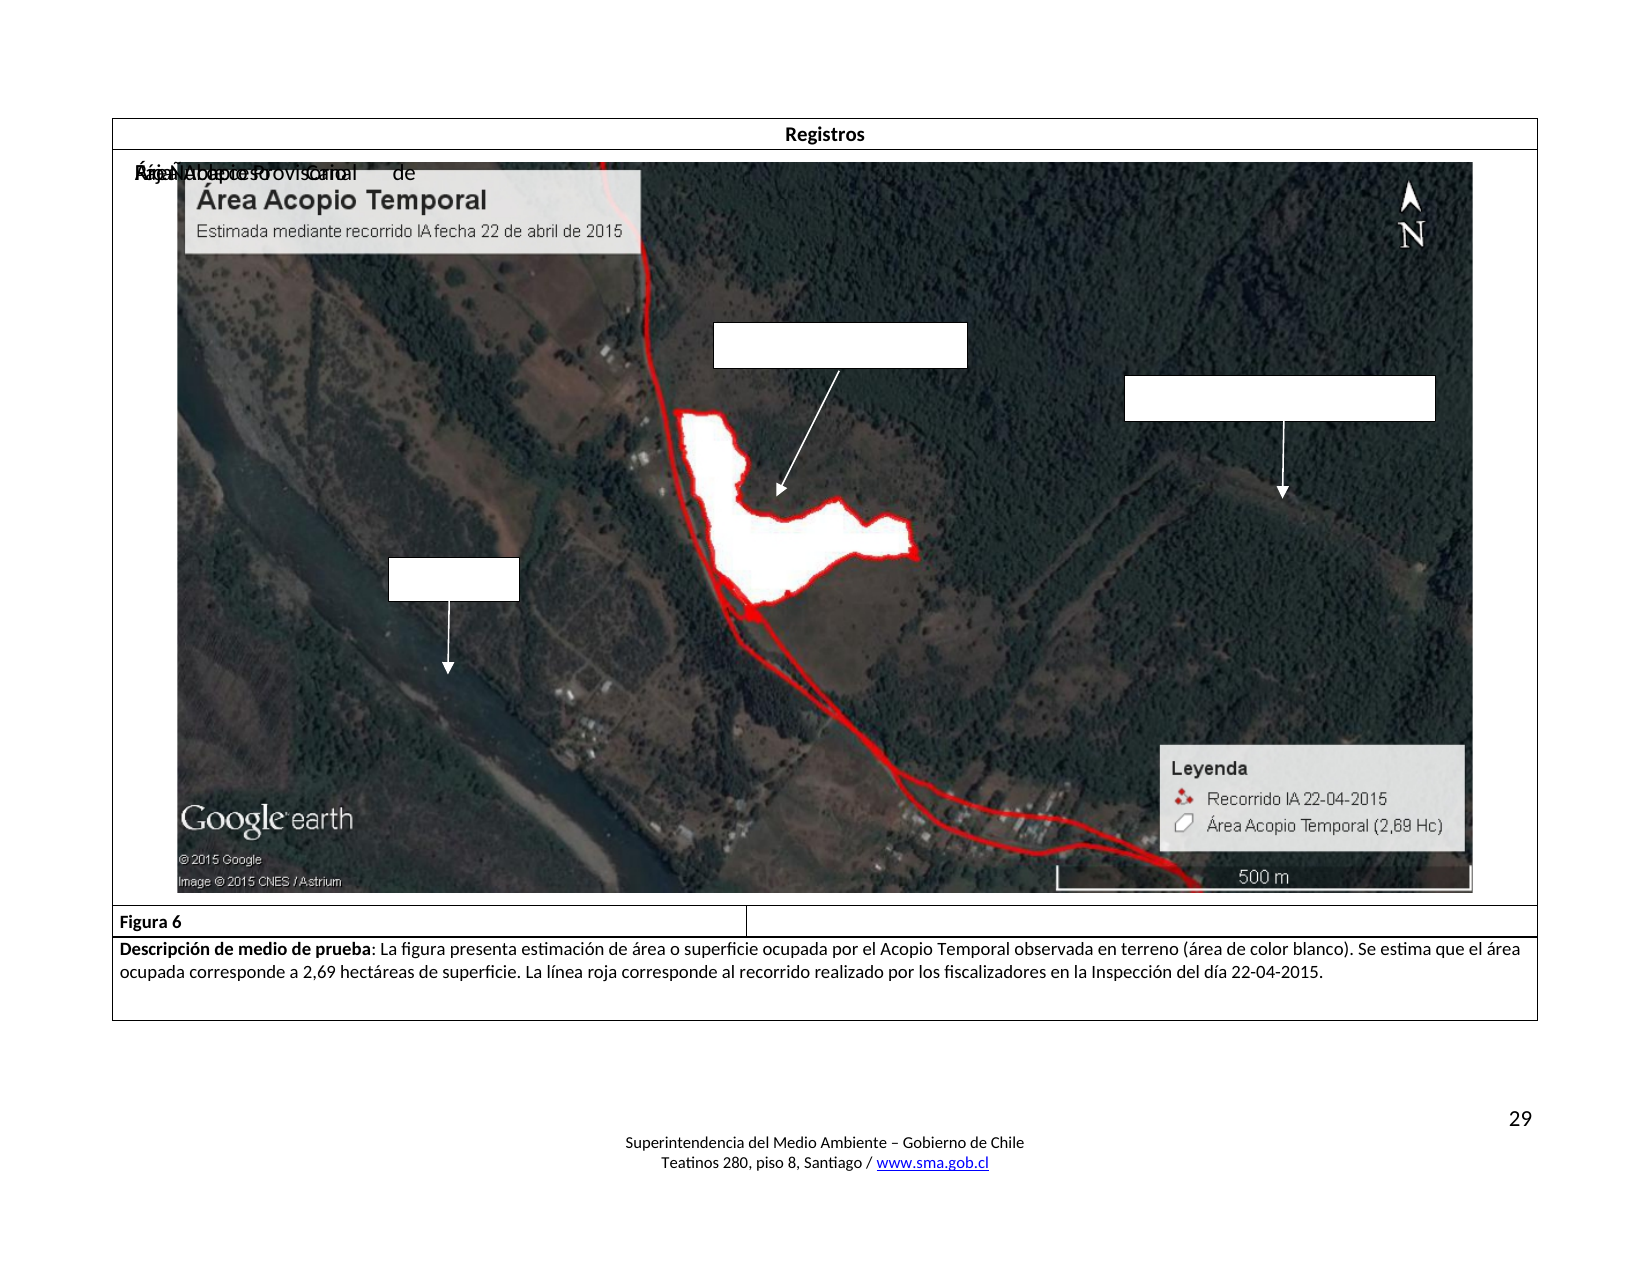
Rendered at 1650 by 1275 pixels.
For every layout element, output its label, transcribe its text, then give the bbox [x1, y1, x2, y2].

table_cell [747, 906, 1537, 936]
table_cell Figura 6 [113, 906, 746, 936]
table_cell Descripción de medio de prueba: La figura presenta estimación de área o superficie ocupada por el Acopio Temporal observada en terreno (área de color blanco). Se estima que el área ocupada corresponde a 2,69 hectáreas de superficie. La línea roja corresponde al recorrido realizado por los fiscalizadores en la Inspección del día 22-04-2015. [113, 938, 1537, 1020]
table_header Registros [113, 119, 1537, 149]
picture [177, 162, 1473, 893]
table_cell [113, 150, 1537, 905]
